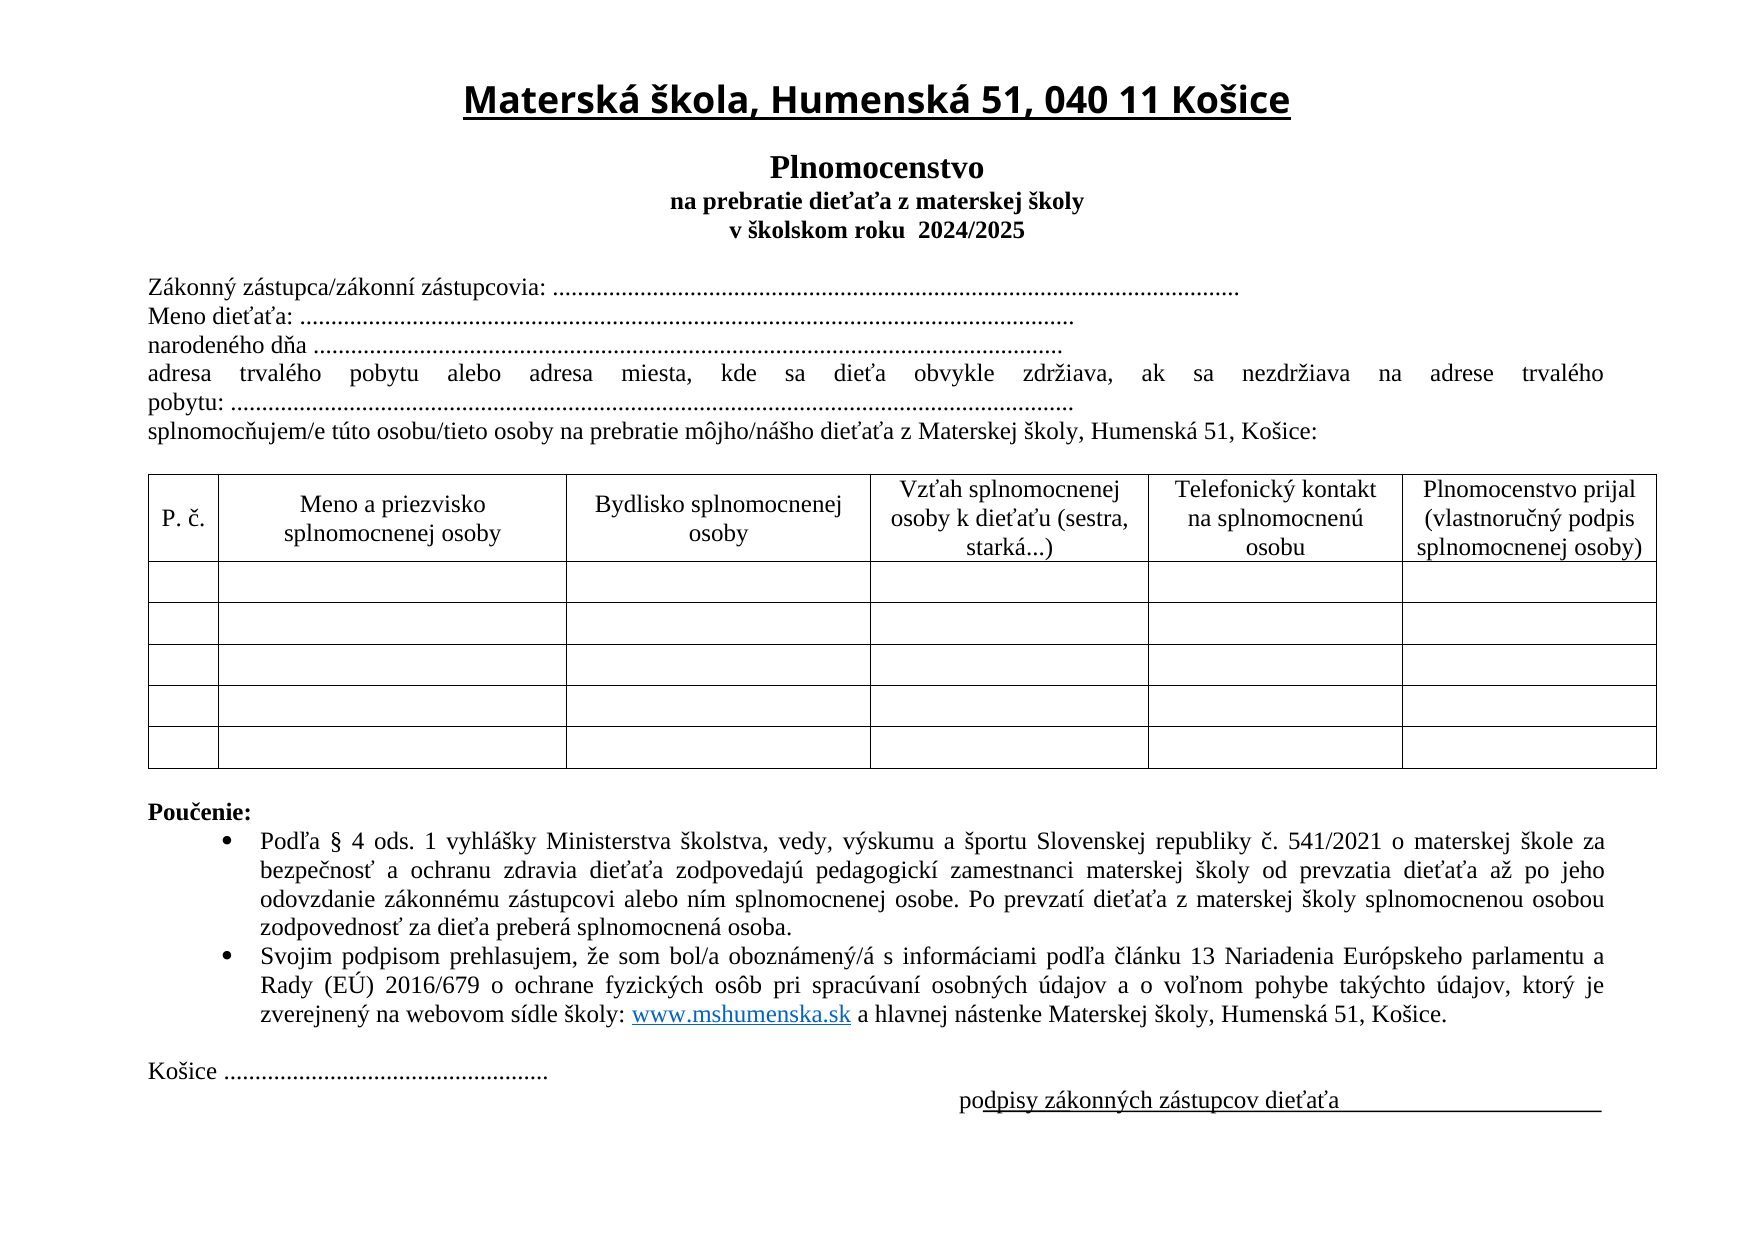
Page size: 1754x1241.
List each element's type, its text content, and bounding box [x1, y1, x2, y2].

table_header Vzťah splnomocnenej osoby k dieťaťu (sestra, starká...) [871, 475, 1148, 561]
table_header Telefonický kontakt na splnomocnenú osobu [1149, 475, 1402, 561]
table_cell [871, 562, 1148, 602]
table_cell [149, 645, 218, 685]
text Zákonný zástupca/zákonní zástupcovia: .............................................................................................................. [148, 272, 1606, 301]
table_cell [1403, 645, 1656, 685]
table_header Meno a priezvisko splnomocnenej osoby [219, 475, 566, 561]
table_cell [567, 645, 870, 685]
table_cell [871, 603, 1148, 643]
table_cell [567, 727, 870, 768]
table_header P. č. [149, 475, 218, 561]
table_cell [1149, 727, 1402, 768]
table_cell [149, 562, 218, 602]
table_cell [1403, 603, 1656, 643]
table_cell [1403, 727, 1656, 768]
list Podľa § 4 ods. 1 vyhlášky Ministerstva školstva, vedy, výskumu a športu Slovenskej republiky č. 541/2021 o materskej škole za bezpečnosť a ochranu zdravia dieťaťa zodpovedajú pedagogickí zamestnanci materskej školy od prevzatia dieťaťa až po jeho odovzdanie zákonnému zástupcovi alebo ním splnomocnenej osobe. Po prevzatí dieťaťa z materskej školy splnomocnenou osobou zodpovednosť za dieťa preberá splnomocnená osoba. [223, 826, 1606, 941]
table_cell [1149, 603, 1402, 643]
table_header Plnomocenstvo prijal (vlastnoručný podpis splnomocnenej osoby) [1403, 475, 1656, 561]
table_cell [149, 603, 218, 643]
text Košice .................................................... [148, 1056, 1606, 1085]
table_cell [1149, 686, 1402, 726]
table_cell [149, 686, 218, 726]
table_cell [149, 727, 218, 768]
text Meno dieťaťa: ............................................................................................................................ [148, 301, 1606, 330]
text podpisy zákonných zástupcov dieťaťa [148, 1085, 1606, 1114]
list Svojim podpisom prehlasujem, že som bol/a oboznámený/á s informáciami podľa článku 13 Nariadenia Európskeho parlamentu a Rady (EÚ) 2016/679 o ochrane fyzických osôb pri spracúvaní osobných údajov a o voľnom pohybe takýchto údajov, ktorý je zverejnený na webovom sídle školy: www.mshumenska.sk a hlavnej nástenke Materskej školy, Humenská 51, Košice. [223, 941, 1606, 1027]
table_cell [219, 603, 566, 643]
table_cell [871, 645, 1148, 685]
text splnomocňujem/e túto osobu/tieto osoby na prebratie môjho/nášho dieťaťa z Materskej školy, Humenská 51, Košice: [148, 416, 1606, 445]
table_cell [219, 727, 566, 768]
text Poučenie: [148, 797, 1606, 826]
table_cell [871, 727, 1148, 768]
table_cell [871, 686, 1148, 726]
table_cell [567, 562, 870, 602]
table_cell [1403, 562, 1656, 602]
table_cell [219, 645, 566, 685]
text v školskom roku 2024/2025 [148, 215, 1606, 243]
table_cell [1149, 645, 1402, 685]
text na prebratie dieťaťa z materskej školy [148, 186, 1606, 215]
table_cell [567, 686, 870, 726]
table_cell [567, 603, 870, 643]
table_cell [219, 562, 566, 602]
text adresa trvalého pobytu alebo adresa miesta, kde sa dieťa obvykle zdržiava, ak sa nezdržiava na adrese trvalého pobytu: ....................................................................................................................................... [148, 358, 1606, 416]
text Plnomocenstvo [148, 148, 1606, 186]
table_cell [219, 686, 566, 726]
table_cell [1149, 562, 1402, 602]
text narodeného dňa ........................................................................................................................ [148, 330, 1606, 358]
table_cell [1403, 686, 1656, 726]
table_header Bydlisko splnomocnenej osoby [567, 475, 870, 561]
